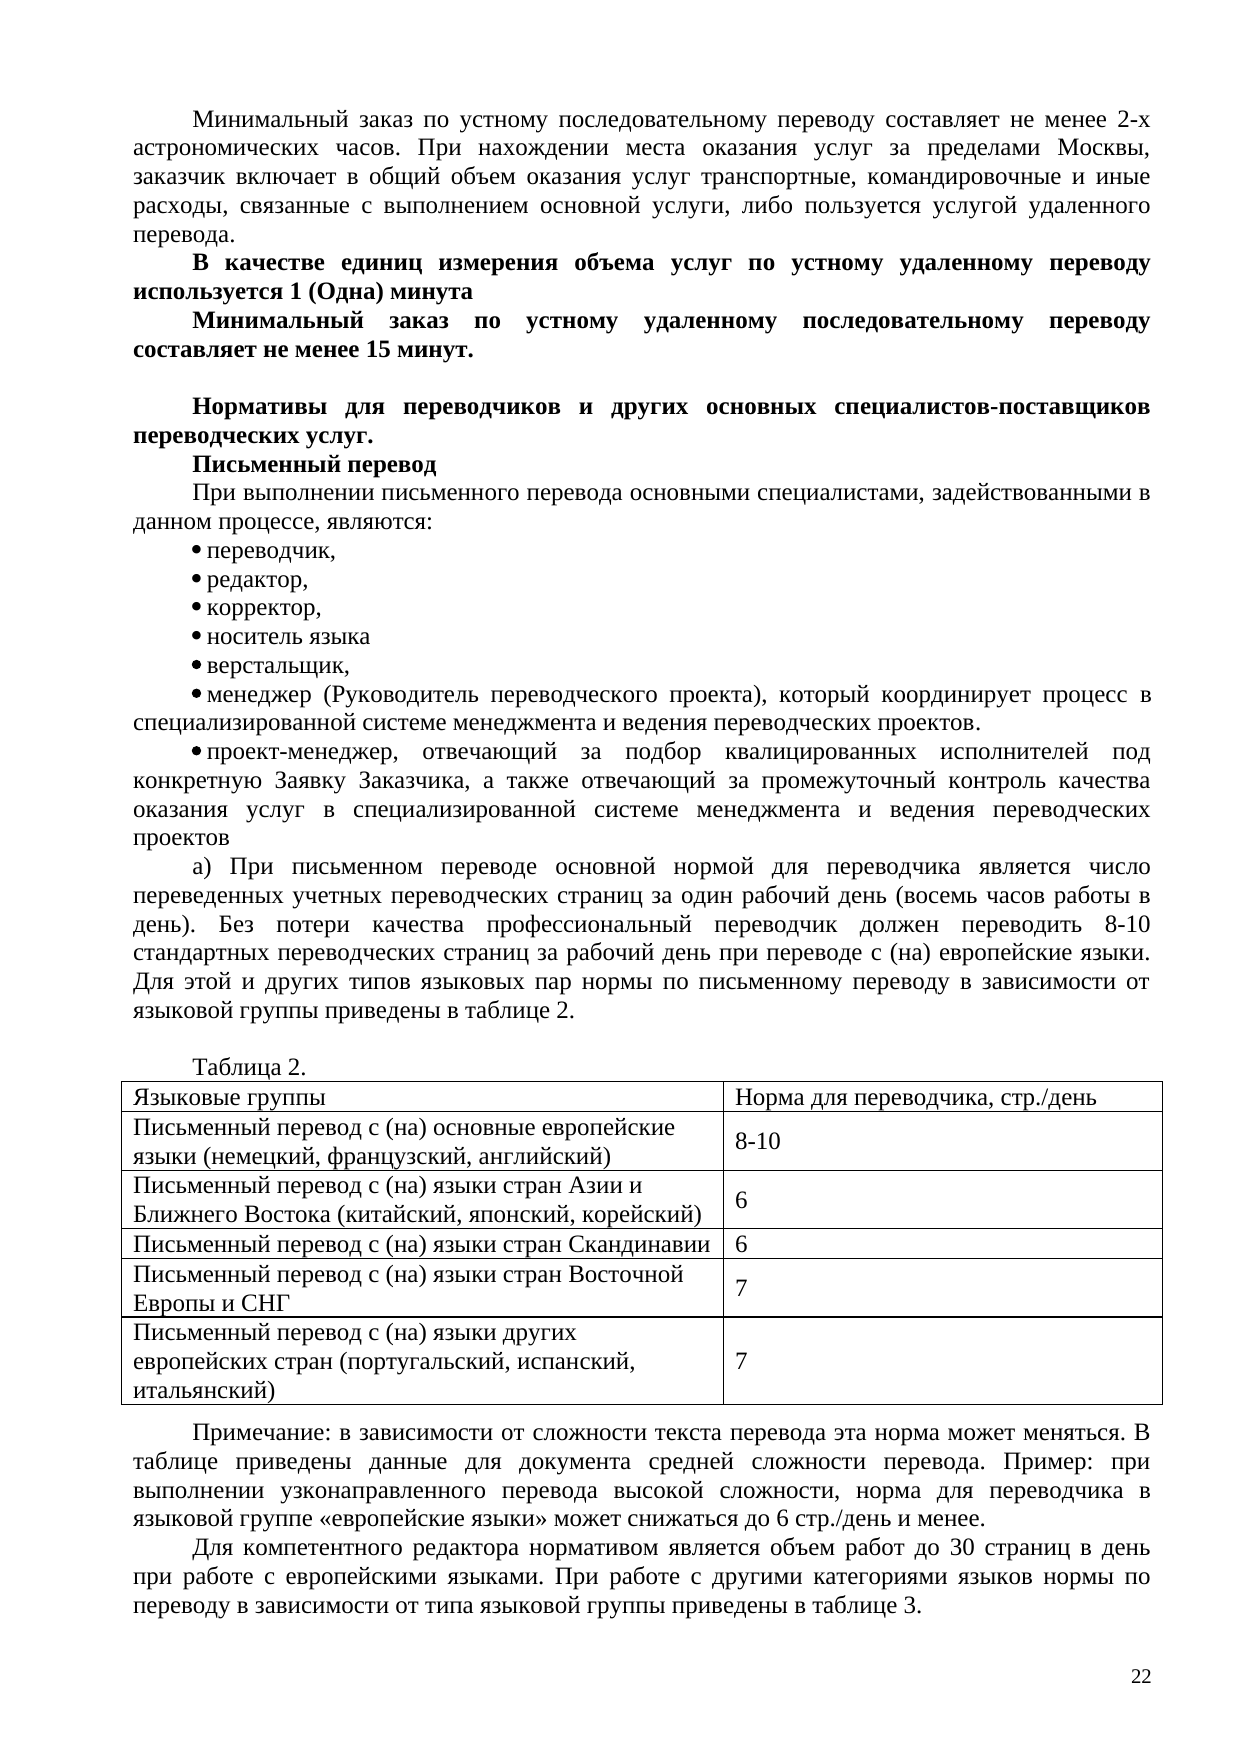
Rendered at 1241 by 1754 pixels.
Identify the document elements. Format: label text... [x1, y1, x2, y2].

text Минимальный заказ по устному последовательному переводу составляет не менее 2-х астрономических часов. При нахождении места оказания услуг за пределами Москвы, заказчик включает в общий объем оказания услуг транспортные, командировочные и иные расходы, связанные с выполнением основной услуги, либо пользуется услугой удаленного перевода. [133, 104, 1152, 247]
table_cell Письменный перевод с (на) языки стран Азии и Ближнего Востока (китайский, японский, корейский) [122, 1171, 723, 1228]
list верстальщик, [133, 650, 1152, 679]
text Примечание: в зависимости от сложности текста перевода эта норма может меняться. В таблице приведены данные для документа средней сложности перевода. Пример: при выполнении узконаправленного перевода высокой сложности, норма для переводчика в языковой группе «европейские языки» может снижаться до 6 стр./день и менее. [133, 1417, 1152, 1532]
text Минимальный заказ по устному удаленному последовательному переводу составляет не менее 15 минут. [133, 305, 1152, 362]
text Нормативы для переводчиков и других основных специалистов-поставщиков переводческих услуг. [133, 391, 1152, 449]
list редактор, [133, 564, 1152, 592]
table_header Языковые группы [122, 1082, 723, 1111]
table_cell 6 [724, 1229, 1162, 1258]
table_cell 7 [724, 1259, 1162, 1316]
table_cell 8-10 [724, 1112, 1162, 1169]
table_cell Письменный перевод с (на) языки стран Восточной Европы и СНГ [122, 1259, 723, 1316]
table_cell Письменный перевод с (на) языки других европейских стран (португальский, испанский, итальянский) [122, 1318, 723, 1404]
text а) При письменном переводе основной нормой для переводчика является число переведенных учетных переводческих страниц за один рабочий день (восемь часов работы в день). Без потери качества профессиональный переводчик должен переводить 8-10 стандартных переводческих страниц за рабочий день при переводе с (на) европейские языки. Для этой и других типов языковых пар нормы по письменному переводу в зависимости от языковой группы приведены в таблице 2. [133, 851, 1152, 1024]
table_cell Письменный перевод с (на) основные европейские языки (немецкий, французский, английский) [122, 1112, 723, 1169]
text Письменный перевод [133, 449, 1152, 477]
text При выполнении письменного перевода основными специалистами, задействованными в данном процессе, являются: [133, 477, 1152, 535]
list проект-менеджер, отвечающий за подбор квалицированных исполнителей под конкретную Заявку Заказчика, а также отвечающий за промежуточный контроль качества оказания услуг в специализированной системе менеджмента и ведения переводческих проектов [133, 736, 1152, 851]
table_cell Письменный перевод с (на) языки стран Скандинавии [122, 1229, 723, 1258]
table_cell 7 [724, 1318, 1162, 1404]
text Таблица 2. [133, 1052, 1152, 1081]
list корректор, [133, 592, 1152, 621]
table_cell 6 [724, 1171, 1162, 1228]
table_header Норма для переводчика, стр./день [724, 1082, 1162, 1111]
list носитель языка [133, 621, 1152, 650]
list переводчик, [133, 535, 1152, 564]
text В качестве единиц измерения объема услуг по устному удаленному переводу используется 1 (Одна) минута [133, 247, 1152, 305]
text Для компетентного редактора нормативом является объем работ до 30 страниц в день при работе с европейскими языками. При работе с другими категориями языков нормы по переводу в зависимости от типа языковой группы приведены в таблице 3. [133, 1532, 1152, 1618]
list менеджер (Руководитель переводческого проекта), который координирует процесс в специализированной системе менеджмента и ведения переводческих проектов. [133, 679, 1152, 736]
